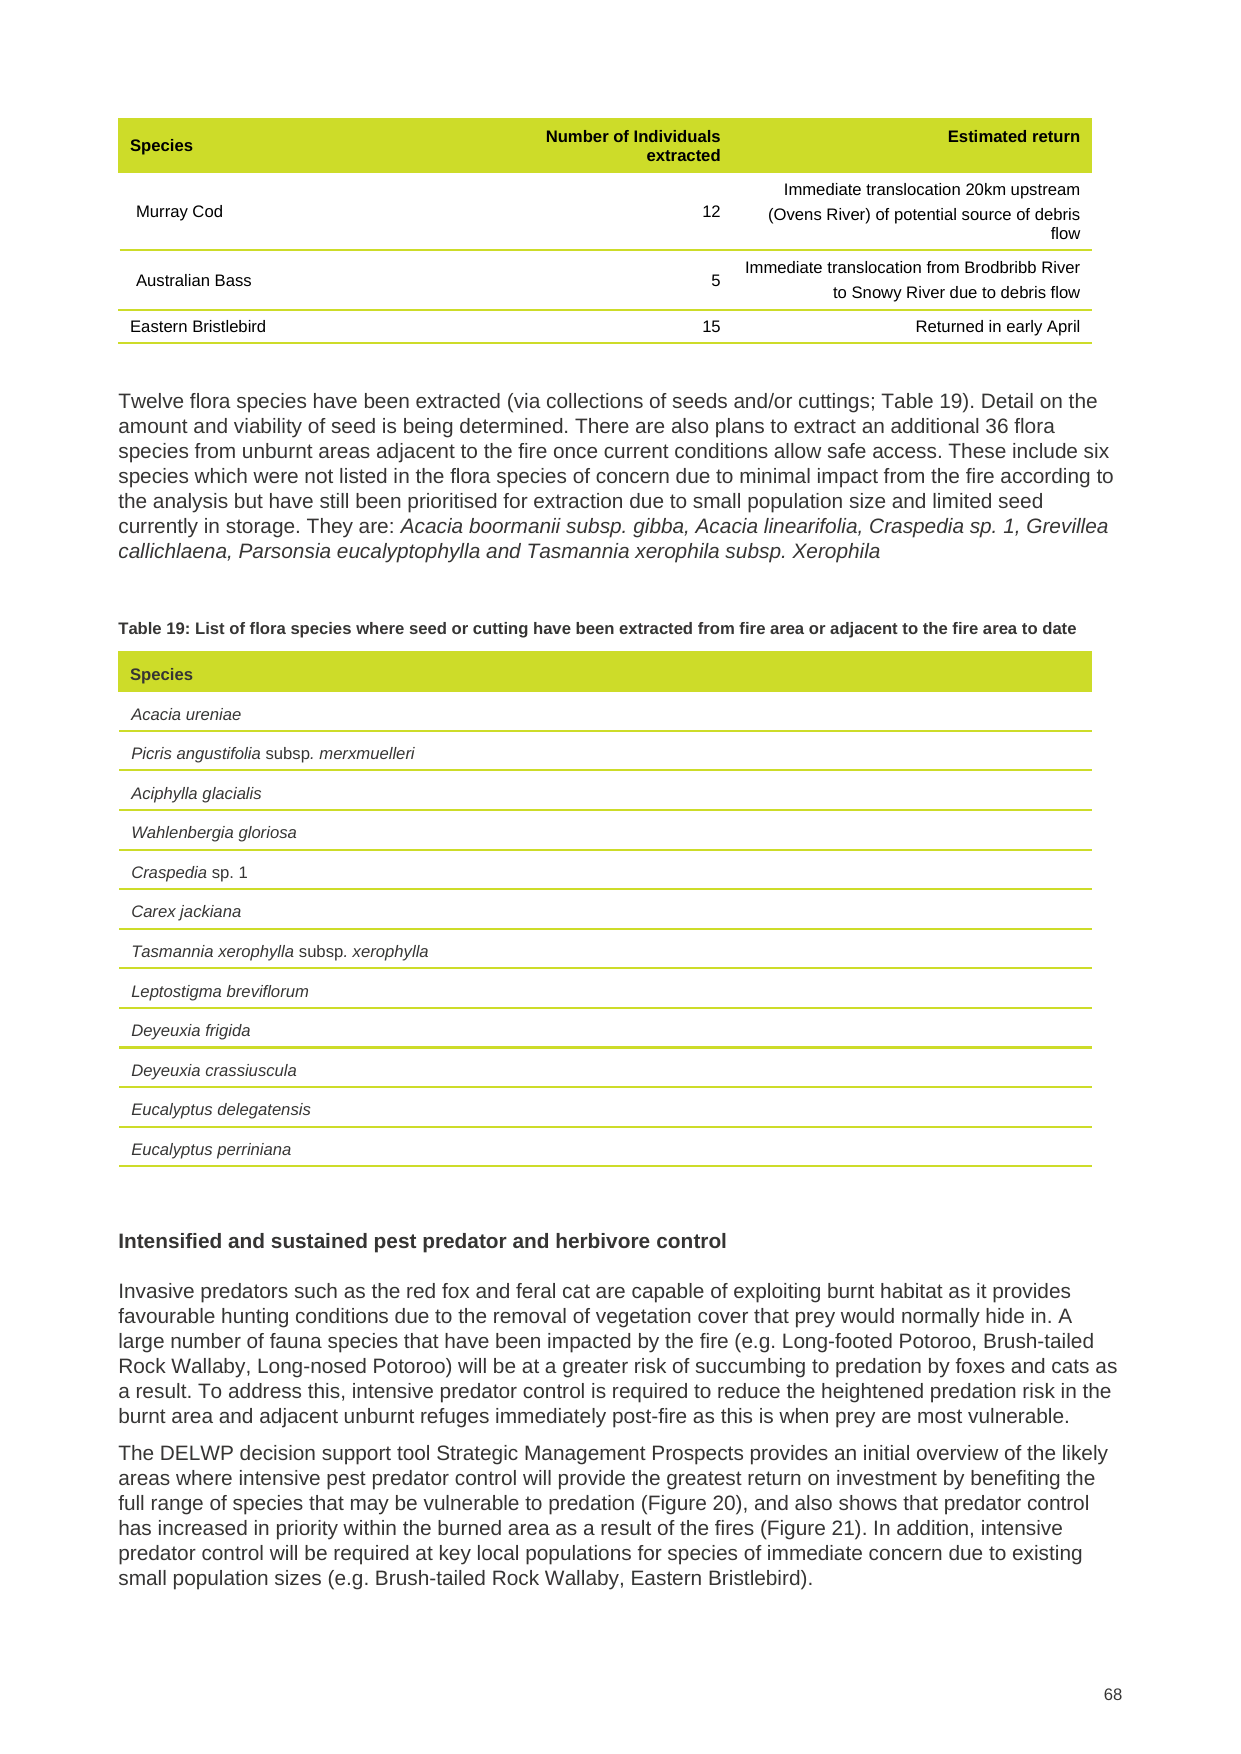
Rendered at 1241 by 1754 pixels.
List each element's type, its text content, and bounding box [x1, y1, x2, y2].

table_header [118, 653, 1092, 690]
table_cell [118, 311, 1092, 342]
text Invasive predators such as the red fox and feral cat are capable of exploiting burnt habitat as it provides favourable hunting conditions due to the removal of vegetation cover that prey would normally hide in. A large number of fauna species that have been impacted by the fire (e.g. Long-footed Potoroo, Brush-tailed Rock Wallaby, Long-nosed Potoroo) will be at a greater risk of succumbing to predation by foxes and cats as a result. To address this, intensive predator control is required to reduce the heightened predation risk in the burnt area and adjacent unburnt refuges immediately post-fire as this is when prey are most vulnerable. [118, 1278, 1122, 1428]
text The DELWP decision support tool Strategic Management Prospects provides an initial overview of the likely areas where intensive pest predator control will provide the greatest return on investment by benefiting the full range of species that may be vulnerable to predation (Figure 20), and also shows that predator control has increased in priority within the burned area as a result of the fires (Figure 21). In addition, intensive predator control will be required at key local populations for species of immediate concern due to existing small population sizes (e.g. Brush-tailed Rock Wallaby, Eastern Bristlebird). [118, 1440, 1122, 1590]
text Table 19: List of flora species where seed or cutting have been extracted from fire area or adjacent to the fire area to date [118, 613, 1122, 638]
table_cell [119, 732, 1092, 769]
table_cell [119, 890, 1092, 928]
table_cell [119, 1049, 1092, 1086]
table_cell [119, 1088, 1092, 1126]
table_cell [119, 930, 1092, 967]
subtitle Intensified and sustained pest predator and herbivore control [118, 1228, 1122, 1253]
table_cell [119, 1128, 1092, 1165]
text Twelve flora species have been extracted (via collections of seeds and/or cuttings; Table 19). Detail on the amount and viability of seed is being determined. There are also plans to extract an additional 36 flora species from unburnt areas adjacent to the fire once current conditions allow safe access. These include six species which were not listed in the flora species of concern due to minimal impact from the fire according to the analysis but have still been prioritised for extraction due to small population size and limited seed currently in storage. They are: Acacia boormanii subsp. gibba, Acacia linearifolia, Craspedia sp. 1, Grevillea callichlaena, Parsonsia eucalyptophylla and Tasmannia xerophila subsp. Xerophila [118, 388, 1122, 563]
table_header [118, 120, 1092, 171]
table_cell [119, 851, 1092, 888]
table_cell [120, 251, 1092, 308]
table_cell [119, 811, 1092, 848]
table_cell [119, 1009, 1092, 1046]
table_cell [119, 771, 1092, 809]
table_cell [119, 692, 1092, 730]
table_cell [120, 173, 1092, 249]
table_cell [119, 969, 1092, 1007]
